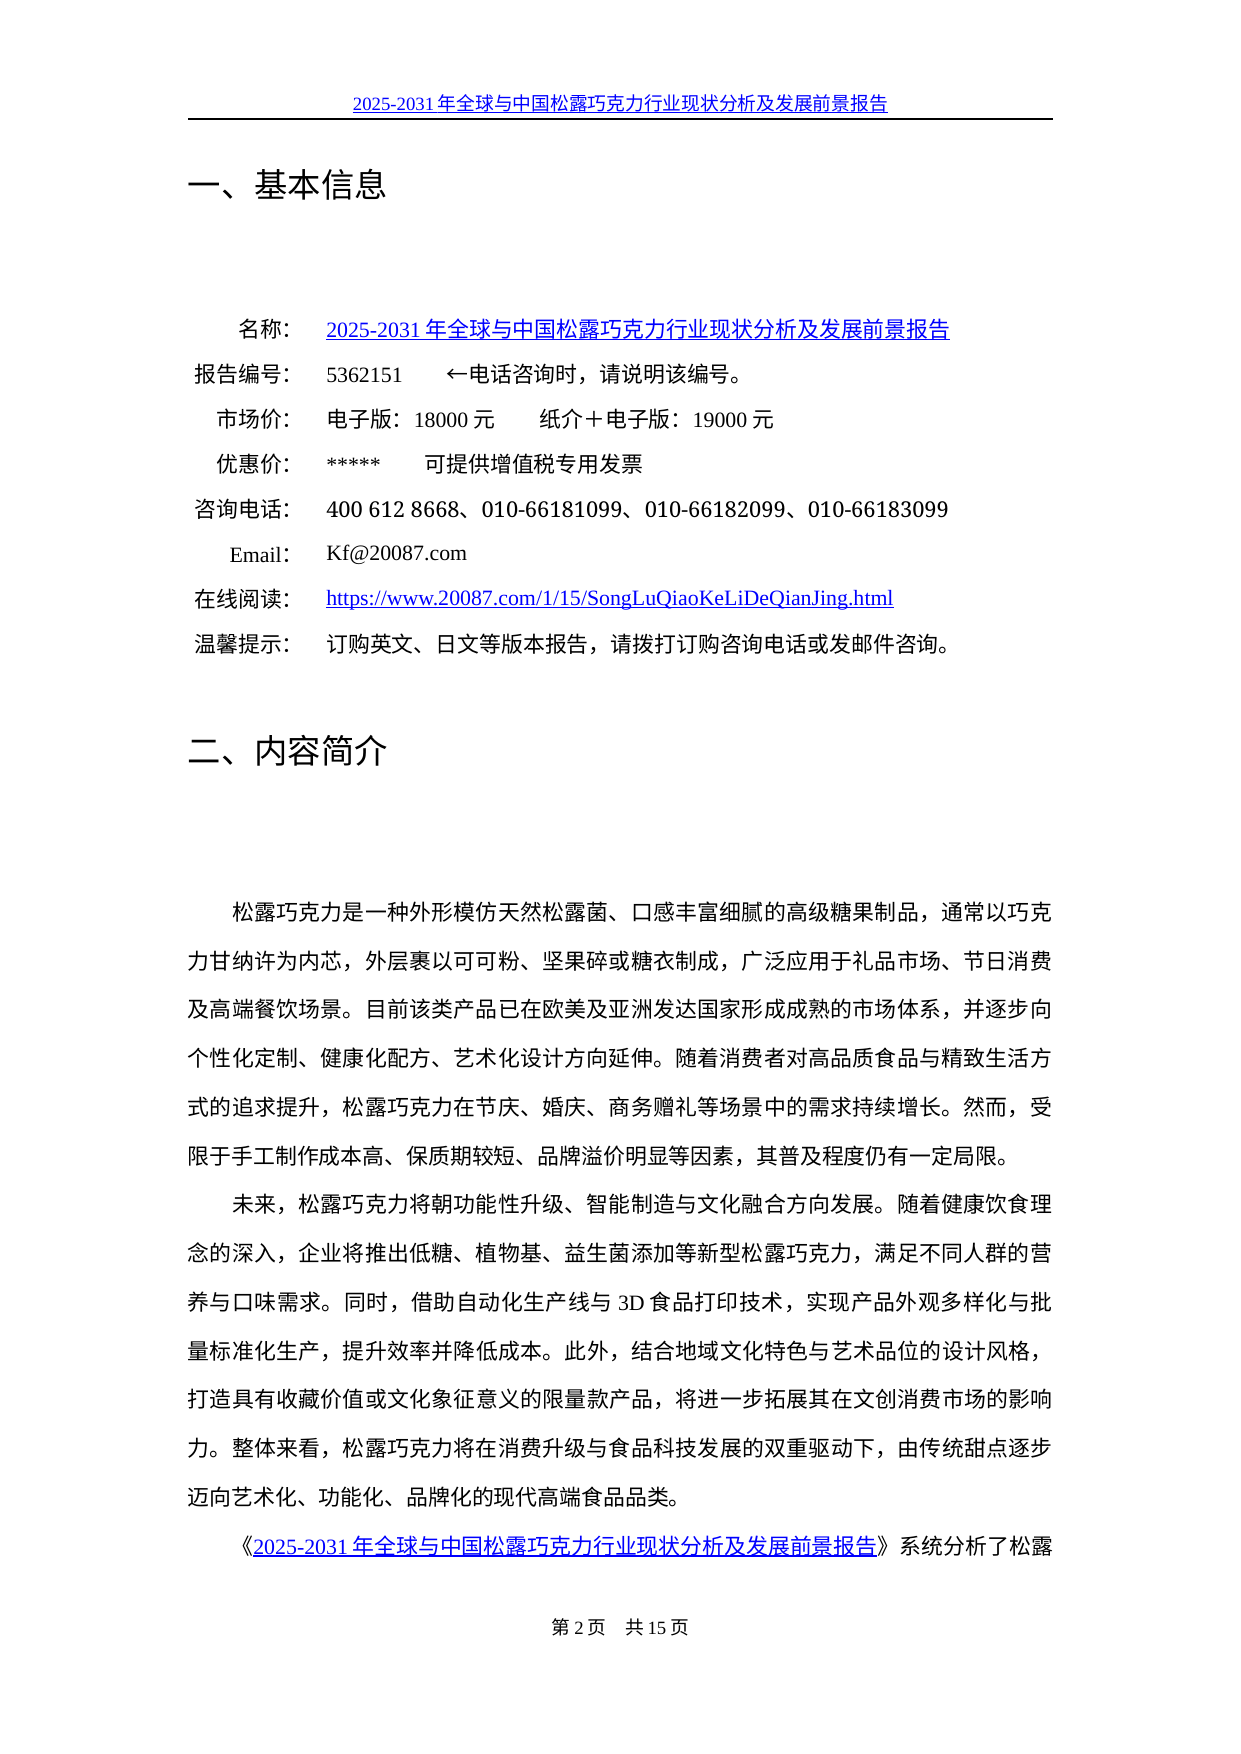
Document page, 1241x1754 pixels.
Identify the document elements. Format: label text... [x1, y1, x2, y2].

table_cell 5362151 ←电话咨询时，请说明该编号。 [315, 357, 1073, 402]
table_cell 400 612 8668、010-66181099、010-66182099、010-66183099 [315, 492, 1073, 537]
table_cell 市场价： [167, 402, 315, 447]
table_cell 咨询电话： [167, 492, 315, 537]
table_header 2025-2031年全球与中国松露巧克力行业现状分析及发展前景报告 [315, 312, 1073, 357]
table_cell 电子版：18000 元 纸介＋电子版：19000 元 [315, 402, 1073, 447]
table_cell 报告编号： [167, 357, 315, 402]
table_cell 在线阅读： [167, 582, 315, 627]
table_cell ***** 可提供增值税专用发票 [315, 447, 1073, 492]
table_cell Email： [167, 537, 315, 582]
title 二、内容简介 [187, 717, 1053, 782]
table_cell Kf@20087.com [315, 537, 1073, 582]
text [187, 894, 1053, 1561]
table_cell [315, 582, 1073, 627]
table_header 名称： [167, 312, 315, 357]
table_cell 温馨提示： [167, 627, 315, 672]
table_cell 订购英文、日文等版本报告，请拨打订购咨询电话或发邮件咨询。 [315, 627, 1073, 672]
table_cell 优惠价： [167, 447, 315, 492]
title 一、基本信息 [187, 150, 1053, 215]
